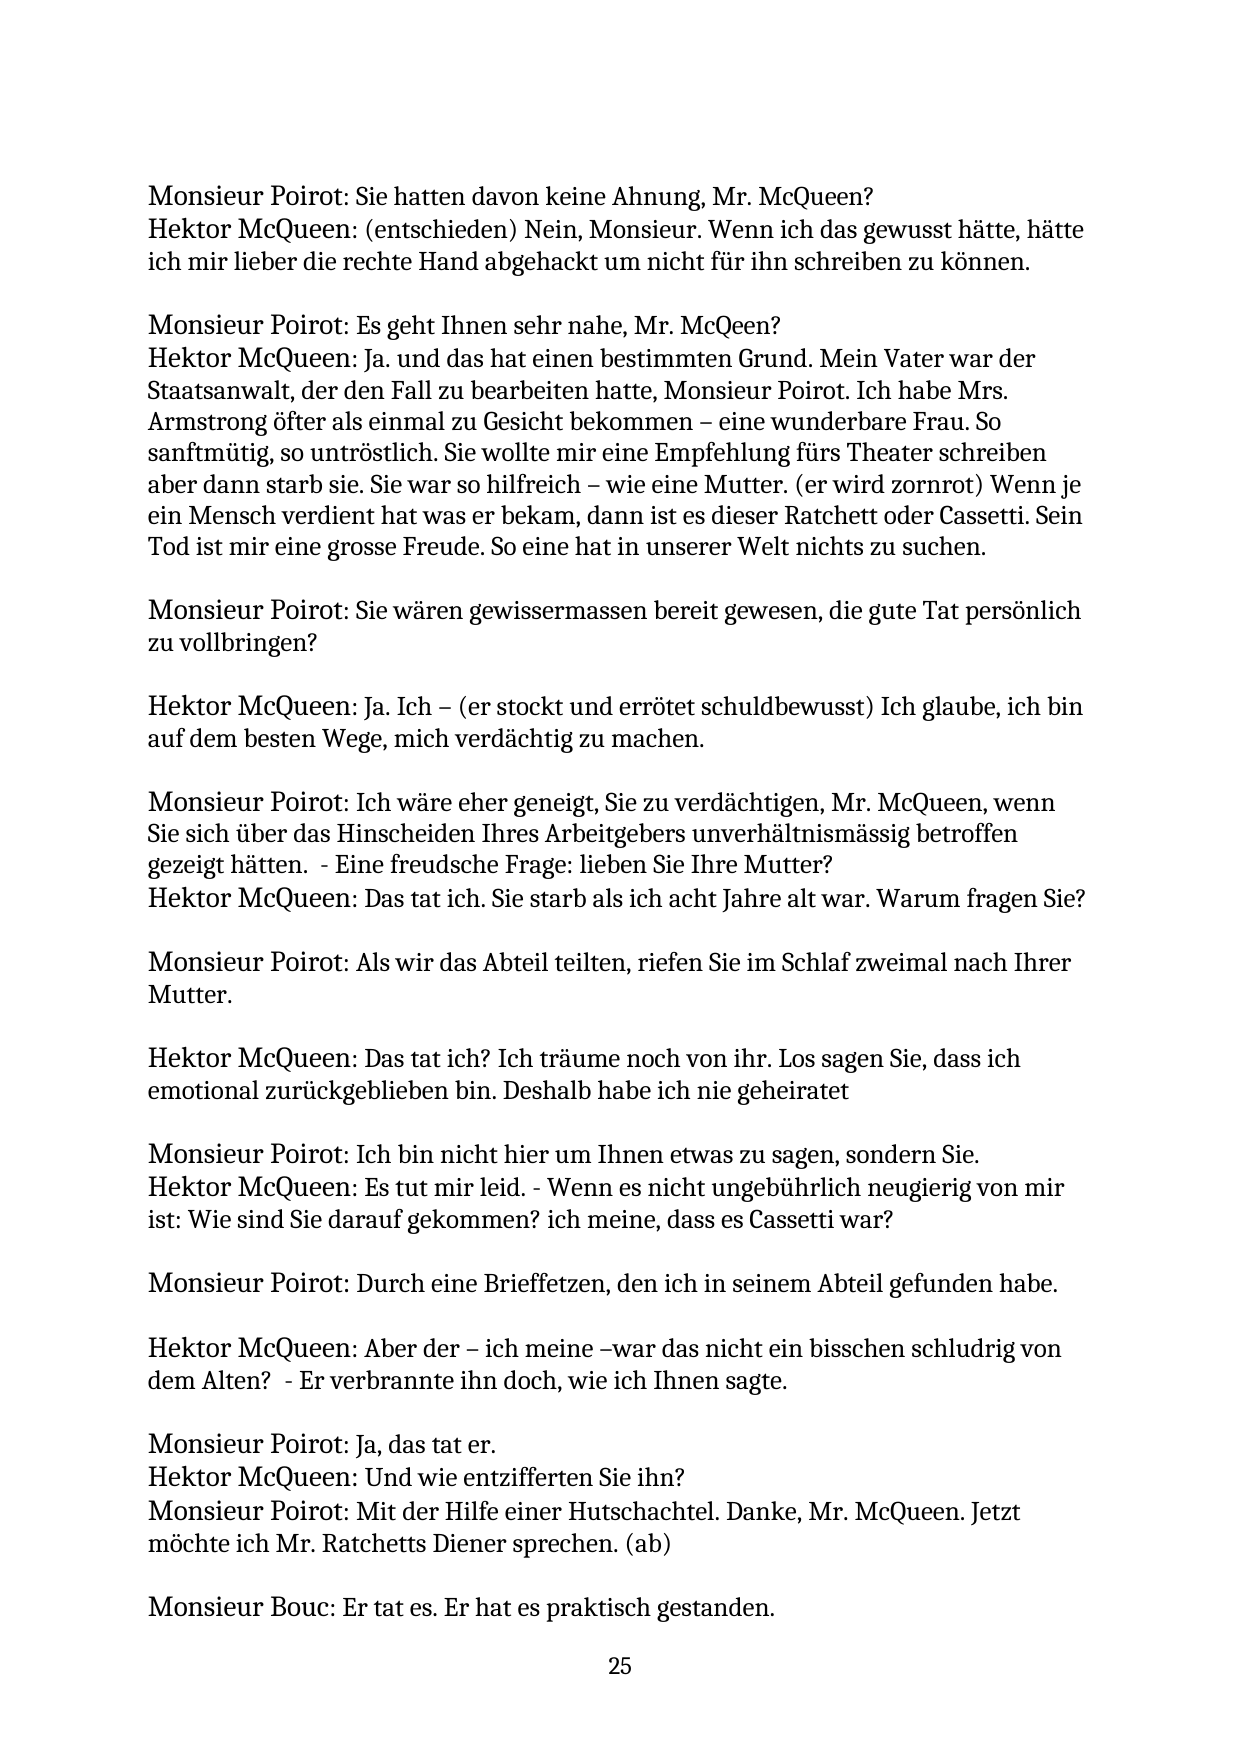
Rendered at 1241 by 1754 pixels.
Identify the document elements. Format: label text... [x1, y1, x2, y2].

text Hektor McQueen: Ja. Ich – (er stockt und errötet schuldbewusst) Ich glaube, ich bin auf dem besten Wege, mich verdächtig zu machen. [148, 689, 1093, 754]
text Monsieur Poirot: Es geht Ihnen sehr nahe, Mr. McQeen? [148, 308, 1093, 342]
text Hektor McQueen: Es tut mir leid. - Wenn es nicht ungebührlich neugierig von mir ist: Wie sind Sie darauf gekommen? ich meine, dass es Cassetti war? [148, 1171, 1093, 1235]
text Hektor McQueen: Das tat ich. Sie starb als ich acht Jahre alt war. Warum fragen Sie? [148, 881, 1093, 914]
text Hektor McQueen: Das tat ich? Ich träume noch von ihr. Los sagen Sie, dass ich emotional zurückgeblieben bin. Deshalb habe ich nie geheiratet [148, 1041, 1093, 1106]
text Monsieur Poirot: Sie hatten davon keine Ahnung, Mr. McQueen? [148, 179, 1093, 212]
text Monsieur Poirot: Ich bin nicht hier um Ihnen etwas zu sagen, sondern Sie. [148, 1137, 1093, 1171]
text Hektor McQueen: Aber der – ich meine –war das nicht ein bisschen schludrig von dem Alten? - Er verbrannte ihn doch, wie ich Ihnen sagte. [148, 1331, 1093, 1396]
text Monsieur Poirot: Als wir das Abteil teilten, riefen Sie im Schlaf zweimal nach Ihrer Mutter. [148, 945, 1093, 1010]
text Monsieur Poirot: Ja, das tat er. [148, 1427, 1093, 1461]
text Hektor McQueen: (entschieden) Nein, Monsieur. Wenn ich das gewusst hätte, hätte ich mir lieber die rechte Hand abgehackt um nicht für ihn schreiben zu können. [148, 212, 1093, 277]
text Hektor McQueen: Ja. und das hat einen bestimmten Grund. Mein Vater war der Staatsanwalt, der den Fall zu bearbeiten hatte, Monsieur Poirot. Ich habe Mrs. Armstrong öfter als einmal zu Gesicht bekommen – eine wunderbare Frau. So sanftmütig, so untröstlich. Sie wollte mir eine Empfehlung fürs Theater schreiben aber dann starb sie. Sie war so hilfreich – wie eine Mutter. (er wird zornrot) Wenn je ein Mensch verdient hat was er bekam, dann ist es dieser Ratchett oder Cassetti. Sein Tod ist mir eine grosse Freude. So eine hat in unserer Welt nichts zu suchen. [148, 342, 1093, 562]
text Monsieur Poirot: Durch eine Brieffetzen, den ich in seinem Abteil gefunden habe. [148, 1266, 1093, 1300]
text Hektor McQueen: Und wie entzifferten Sie ihn? [148, 1461, 1093, 1494]
text Monsieur Poirot: Ich wäre eher geneigt, Sie zu verdächtigen, Mr. McQueen, wenn Sie sich über das Hinscheiden Ihres Arbeitgebers unverhältnismässig betroffen gezeigt hätten. - Eine freudsche Frage: lieben Sie Ihre Mutter? [148, 785, 1093, 881]
text Monsieur Bouc: Er tat es. Er hat es praktisch gestanden. [148, 1590, 1093, 1623]
text Monsieur Poirot: Mit der Hilfe einer Hutschachtel. Danke, Mr. McQueen. Jetzt möchte ich Mr. Ratchetts Diener sprechen. (ab) [148, 1494, 1093, 1559]
text Monsieur Poirot: Sie wären gewissermassen bereit gewesen, die gute Tat persönlich zu vollbringen? [148, 593, 1093, 658]
